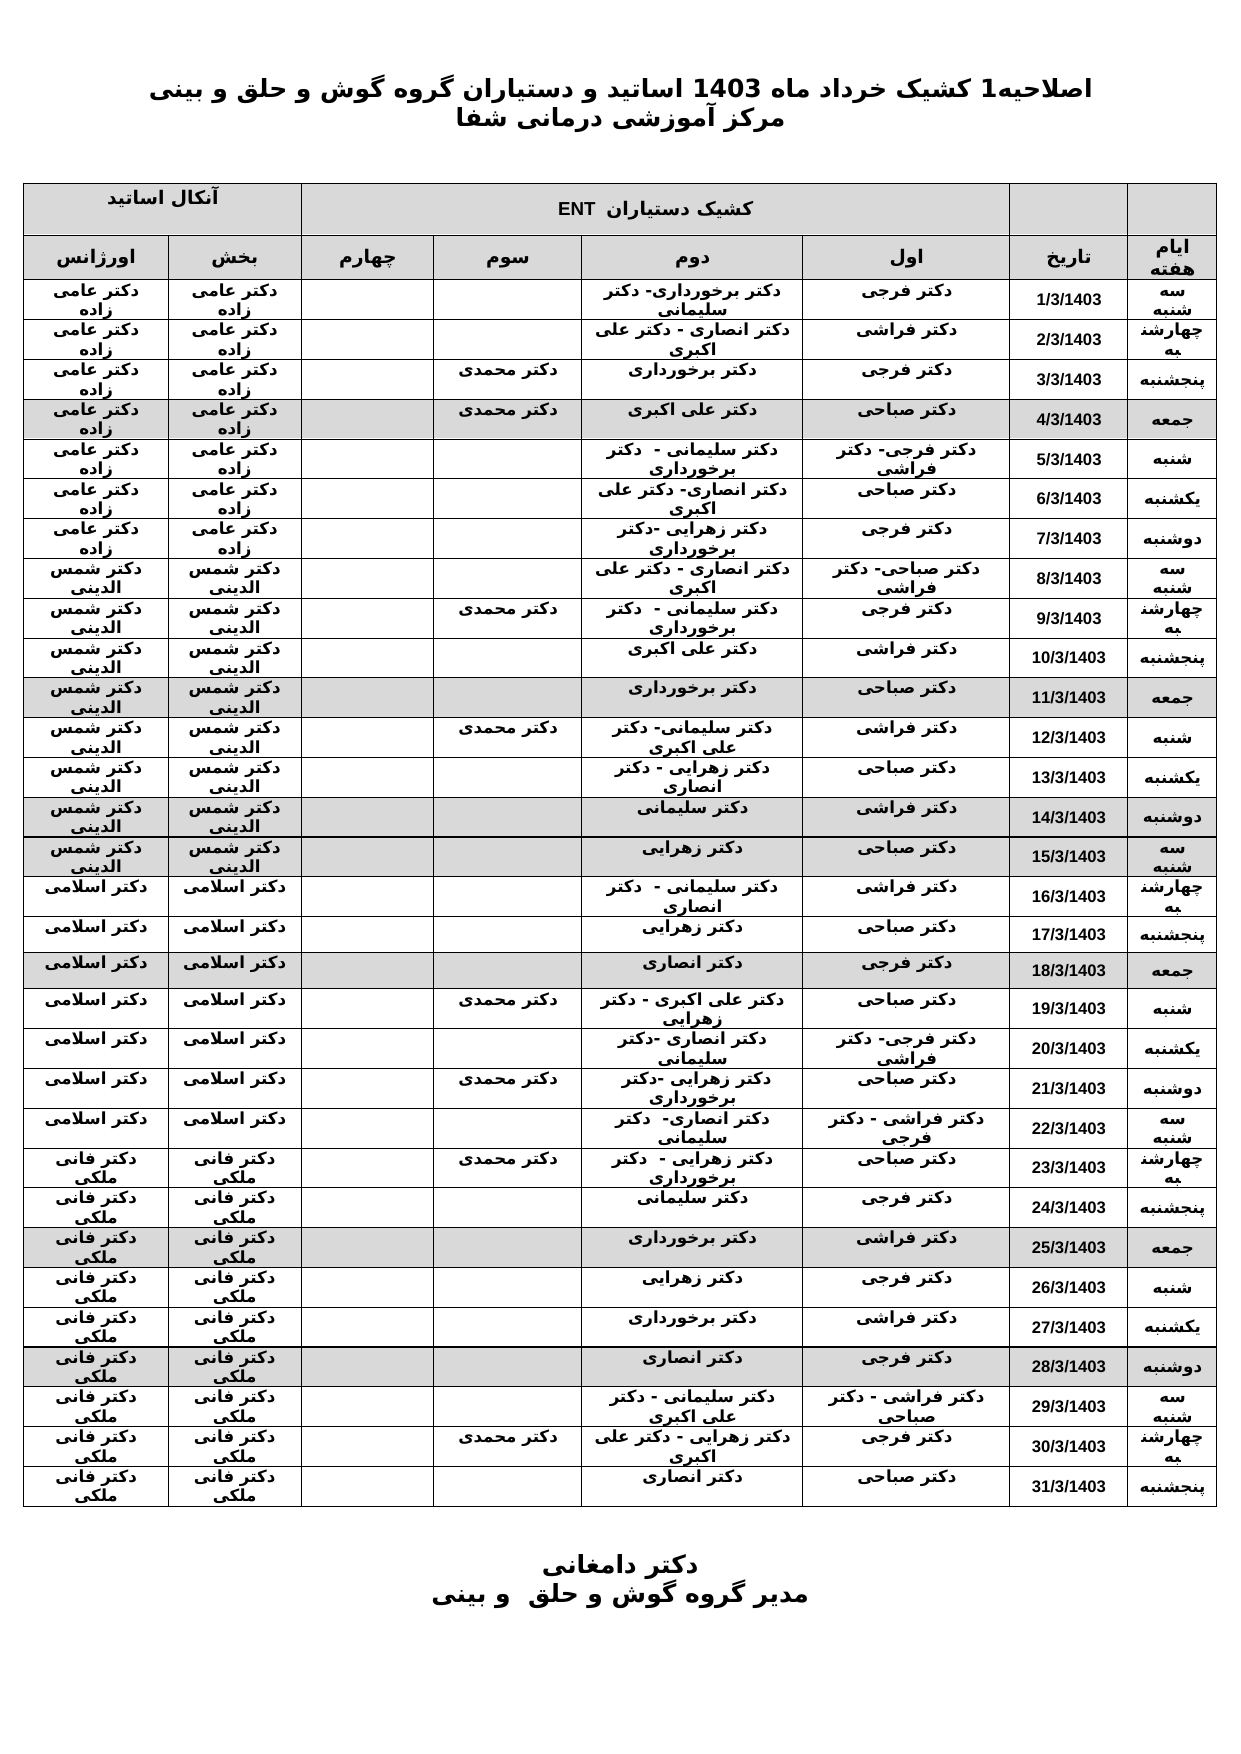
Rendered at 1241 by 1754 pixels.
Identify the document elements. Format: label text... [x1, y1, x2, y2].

table_cell دکتر محمدی [434, 1069, 581, 1108]
table_cell سه شنبه [1128, 1109, 1216, 1147]
table_cell دکتر فراشی [803, 718, 1009, 757]
table_cell دکتر عامی زاده [24, 320, 168, 359]
table_cell چهارشنبه [1128, 1427, 1216, 1466]
table_cell یکشنبه [1128, 1308, 1216, 1346]
table_cell [434, 1188, 581, 1227]
table_cell 10/3/1403 [1010, 639, 1127, 677]
table_cell دکتر سلیمانی - دکتر برخورداری [582, 599, 802, 637]
table_cell دکتر فرجی [803, 1427, 1009, 1466]
table_cell [434, 1348, 581, 1386]
table_cell دکتر علی اکبری - دکتر زهرایی [582, 989, 802, 1028]
table_cell [302, 639, 433, 677]
table_cell دکتر زهرایی - دکتر انصاری [582, 758, 802, 797]
table_cell دکتر صباحی [803, 1149, 1009, 1187]
table_cell دکتر شمس الدینی [169, 758, 301, 797]
table_cell دکتر شمس الدینی [24, 838, 168, 876]
table_cell یکشنبه [1128, 758, 1216, 797]
table_cell دکتر عامی زاده [169, 360, 301, 399]
table_cell دکتر شمس الدینی [24, 718, 168, 757]
table_cell دکتر محمدی [434, 718, 581, 757]
table_cell دکتر شمس الدینی [169, 798, 301, 836]
table_header [1010, 184, 1127, 234]
table_cell دکتر برخورداری- دکتر سلیمانی [582, 280, 802, 319]
table_cell دکتر انصاری [582, 1467, 802, 1506]
table_cell [302, 280, 433, 319]
table_cell [434, 440, 581, 478]
table_cell [434, 798, 581, 836]
table_cell دوشنبه [1128, 1069, 1216, 1108]
table_cell [434, 320, 581, 359]
table_cell [302, 360, 433, 399]
table_cell چهارشنبه [1128, 320, 1216, 359]
table_cell دکتر فانی ملکی [169, 1308, 301, 1346]
table_cell دکتر سلیمانی - دکتر انصاری [582, 877, 802, 916]
table_cell 5/3/1403 [1010, 440, 1127, 478]
table_cell 28/3/1403 [1010, 1348, 1127, 1386]
table_cell 18/3/1403 [1010, 953, 1127, 988]
table_cell چهارم [302, 236, 433, 279]
table_cell دکتر فرجی [803, 1268, 1009, 1307]
table_cell چهارشنبه [1128, 1149, 1216, 1187]
table_cell [302, 400, 433, 438]
table_cell 6/3/1403 [1010, 479, 1127, 518]
table_cell دکتر فرجی [803, 599, 1009, 637]
table_cell دکتر زهرایی -دکتر برخورداری [582, 1069, 802, 1108]
table_cell دکتر محمدی [434, 400, 581, 438]
table_cell دکتر شمس الدینی [24, 798, 168, 836]
table_cell دکتر شمس الدینی [169, 599, 301, 637]
table_cell [302, 479, 433, 518]
table_cell دکتر فراشی - دکتر فرجی [803, 1109, 1009, 1147]
table_cell دکتر عامی زاده [169, 519, 301, 558]
table_cell دکتر عامی زاده [24, 519, 168, 558]
table_cell [302, 1387, 433, 1426]
table_cell دکتر زهرایی - دکتر علی اکبری [582, 1427, 802, 1466]
table_cell شنبه [1128, 718, 1216, 757]
table_cell [302, 519, 433, 558]
table_cell [302, 1029, 433, 1068]
table_cell دکتر صباحی [803, 838, 1009, 876]
table_cell دکتر برخورداری [582, 1308, 802, 1346]
table_cell دکتر سلیمانی - دکتر علی اکبری [582, 1387, 802, 1426]
table_cell [302, 877, 433, 916]
table_cell دکتر فراشی [803, 877, 1009, 916]
table_cell [302, 1467, 433, 1506]
table_cell [302, 838, 433, 876]
table_cell دکتر زهرایی [582, 1268, 802, 1307]
table_cell دکتر فرجی [803, 1188, 1009, 1227]
table_cell اورژانس [24, 236, 168, 279]
table_cell دکتر سلیمانی [582, 798, 802, 836]
table_cell [302, 1348, 433, 1386]
table_cell دکتر فراشی [803, 798, 1009, 836]
table_cell دکتر فانی ملکی [169, 1348, 301, 1386]
table_cell دکتر فانی ملکی [24, 1228, 168, 1267]
table_cell دکتر فانی ملکی [24, 1387, 168, 1426]
table_cell دکتر فانی ملکی [169, 1467, 301, 1506]
table_cell پنجشنبه [1128, 639, 1216, 677]
table_cell دکتر صباحی- دکتر فراشی [803, 559, 1009, 598]
table_cell [434, 1268, 581, 1307]
table_header ENT کشیک دستیاران [302, 184, 1009, 234]
table_cell [302, 718, 433, 757]
table_cell دکتر عامی زاده [169, 440, 301, 478]
table_cell [434, 479, 581, 518]
table_cell دکتر سلیمانی- دکتر علی اکبری [582, 718, 802, 757]
table_cell 13/3/1403 [1010, 758, 1127, 797]
table_cell دکتر فرجی [803, 1348, 1009, 1386]
table_cell دکتر زهرایی [582, 917, 802, 952]
table_cell دکتر عامی زاده [169, 479, 301, 518]
table_header [1128, 184, 1216, 234]
table_cell دکتر اسلامی [24, 1029, 168, 1068]
table_cell [302, 1308, 433, 1346]
table_cell [302, 440, 433, 478]
table_cell [434, 519, 581, 558]
table_cell [434, 280, 581, 319]
table_cell [434, 559, 581, 598]
table_cell دوشنبه [1128, 798, 1216, 836]
table_cell دکتر صباحی [803, 678, 1009, 717]
table_cell [434, 1029, 581, 1068]
table_cell دکتر صباحی [803, 758, 1009, 797]
table_cell دکتر محمدی [434, 360, 581, 399]
table_cell دکتر صباحی [803, 917, 1009, 952]
table_cell [302, 599, 433, 637]
table_cell [434, 877, 581, 916]
table_cell دکتر انصاری- دکتر سلیمانی [582, 1109, 802, 1147]
table_cell دکتر علی اکبری [582, 400, 802, 438]
table_cell 16/3/1403 [1010, 877, 1127, 916]
table_cell دکتر اسلامی [24, 953, 168, 988]
table_cell [302, 917, 433, 952]
table_cell چهارشنبه [1128, 599, 1216, 637]
table_cell دکتر فرجی- دکتر فراشی [803, 1029, 1009, 1068]
table_cell 11/3/1403 [1010, 678, 1127, 717]
table_cell دکتر صباحی [803, 1467, 1009, 1506]
table_cell دکتر زهرایی -دکتر برخورداری [582, 519, 802, 558]
table_cell 4/3/1403 [1010, 400, 1127, 438]
table_cell جمعه [1128, 953, 1216, 988]
table_cell بخش [169, 236, 301, 279]
table_cell دکتر فانی ملکی [169, 1149, 301, 1187]
table_cell 7/3/1403 [1010, 519, 1127, 558]
table_cell دکتر فانی ملکی [24, 1348, 168, 1386]
table_cell دکتر عامی زاده [169, 320, 301, 359]
table_cell [302, 1228, 433, 1267]
table_cell سه شنبه [1128, 280, 1216, 319]
table_cell 15/3/1403 [1010, 838, 1127, 876]
table_cell دکتر اسلامی [169, 917, 301, 952]
table_cell 30/3/1403 [1010, 1427, 1127, 1466]
table_cell 1/3/1403 [1010, 280, 1127, 319]
table_cell دکتر فانی ملکی [169, 1268, 301, 1307]
table_cell دکتر برخورداری [582, 360, 802, 399]
table_cell [302, 1188, 433, 1227]
table_cell یکشنبه [1128, 1029, 1216, 1068]
table_cell دکتر فرجی- دکتر فراشی [803, 440, 1009, 478]
table_cell دکتر فانی ملکی [169, 1228, 301, 1267]
table_cell دکتر فانی ملکی [169, 1387, 301, 1426]
table_cell دکتر زهرایی [582, 838, 802, 876]
table_cell شنبه [1128, 1268, 1216, 1307]
table_cell دکتر عامی زاده [24, 400, 168, 438]
table_header آنكال اساتید [24, 184, 301, 234]
table_cell دکتر فانی ملکی [24, 1308, 168, 1346]
table_cell 26/3/1403 [1010, 1268, 1127, 1307]
table_cell 29/3/1403 [1010, 1387, 1127, 1426]
table_cell یکشنبه [1128, 479, 1216, 518]
table_cell دوشنبه [1128, 519, 1216, 558]
table_cell 17/3/1403 [1010, 917, 1127, 952]
table_cell دکتر محمدی [434, 989, 581, 1028]
table_cell جمعه [1128, 1228, 1216, 1267]
table_cell دکتر اسلامی [169, 1109, 301, 1147]
table_cell دکتر صباحی [803, 989, 1009, 1028]
table_cell [302, 678, 433, 717]
table_cell دکتر علی اکبری [582, 639, 802, 677]
table_cell دکتر انصاری [582, 1348, 802, 1386]
table_cell [302, 1069, 433, 1108]
table_cell 22/3/1403 [1010, 1109, 1127, 1147]
table_cell دکتر برخورداری [582, 1228, 802, 1267]
table_cell سوم [434, 236, 581, 279]
table_cell [302, 989, 433, 1028]
table_cell دکتر فانی ملکی [24, 1427, 168, 1466]
table_cell ایام هفته [1128, 236, 1216, 279]
table_cell دکتر اسلامی [169, 1069, 301, 1108]
table_cell دکتر فراشی [803, 320, 1009, 359]
table_cell دکتر برخورداری [582, 678, 802, 717]
table_cell [302, 758, 433, 797]
table_cell دکتر شمس الدینی [169, 639, 301, 677]
table_cell دکتر عامی زاده [169, 400, 301, 438]
table_cell [434, 1228, 581, 1267]
text مدیر گروه گوش و حلق و بینی [75, 1579, 1165, 1608]
table_cell [434, 1387, 581, 1426]
table_cell دکتر شمس الدینی [24, 758, 168, 797]
table_cell دکتر شمس الدینی [169, 678, 301, 717]
table_cell [434, 953, 581, 988]
table_cell دکتر شمس الدینی [24, 639, 168, 677]
table_cell دکتر انصاری -دکتر سلیمانی [582, 1029, 802, 1068]
table_cell 21/3/1403 [1010, 1069, 1127, 1108]
table_cell دکتر اسلامی [24, 877, 168, 916]
table_cell 24/3/1403 [1010, 1188, 1127, 1227]
table_cell پنجشنبه [1128, 1188, 1216, 1227]
table_cell [302, 1427, 433, 1466]
table_cell دکتر فرجی [803, 360, 1009, 399]
table_cell 19/3/1403 [1010, 989, 1127, 1028]
table_cell [434, 1467, 581, 1506]
table_cell دکتر فانی ملکی [24, 1467, 168, 1506]
table_cell دکتر فانی ملکی [24, 1149, 168, 1187]
table_cell دکتر صباحی [803, 479, 1009, 518]
table_cell 27/3/1403 [1010, 1308, 1127, 1346]
table_cell [302, 1109, 433, 1147]
table_cell دکتر فراشی [803, 1308, 1009, 1346]
table_cell دوم [582, 236, 802, 279]
table_cell دکتر شمس الدینی [169, 559, 301, 598]
table_cell دکتر فانی ملکی [24, 1188, 168, 1227]
table_cell سه شنبه [1128, 838, 1216, 876]
table_cell دکتر فراشی [803, 1228, 1009, 1267]
table_cell 20/3/1403 [1010, 1029, 1127, 1068]
table_cell دکتر محمدی [434, 599, 581, 637]
table_cell دکتر شمس الدینی [24, 559, 168, 598]
table_cell [434, 917, 581, 952]
table_cell 8/3/1403 [1010, 559, 1127, 598]
table_cell شنبه [1128, 989, 1216, 1028]
table_cell پنجشنبه [1128, 917, 1216, 952]
table_cell دکتر صباحی [803, 1069, 1009, 1108]
table_cell 14/3/1403 [1010, 798, 1127, 836]
table_cell دکتر عامی زاده [24, 479, 168, 518]
table_cell [302, 953, 433, 988]
table_cell دکتر شمس الدینی [24, 678, 168, 717]
table_cell [434, 758, 581, 797]
table_cell دکتر فانی ملکی [169, 1427, 301, 1466]
table_cell 9/3/1403 [1010, 599, 1127, 637]
table_cell 31/3/1403 [1010, 1467, 1127, 1506]
table_cell تاريخ [1010, 236, 1127, 279]
table_cell دکتر اسلامی [24, 1069, 168, 1108]
table_cell [302, 798, 433, 836]
table_cell دکتر اسلامی [169, 877, 301, 916]
table_cell دکتر عامی زاده [24, 440, 168, 478]
table_cell دکتر سلیمانی [582, 1188, 802, 1227]
table_cell دکتر عامی زاده [24, 360, 168, 399]
table_cell دکتر انصاری- دکتر علی اکبری [582, 479, 802, 518]
table_cell دکتر اسلامی [24, 917, 168, 952]
table_cell [302, 1268, 433, 1307]
table_cell پنجشنبه [1128, 1467, 1216, 1506]
table_cell دکتر اسلامی [169, 1029, 301, 1068]
table_cell 12/3/1403 [1010, 718, 1127, 757]
table_cell دکتر فرجی [803, 519, 1009, 558]
table_cell دکتر محمدی [434, 1427, 581, 1466]
table_cell [302, 559, 433, 598]
table_cell [302, 320, 433, 359]
table_cell دکتر فانی ملکی [24, 1268, 168, 1307]
text دکتر دامغانی [75, 1550, 1165, 1579]
table_cell دکتر شمس الدینی [169, 838, 301, 876]
table_cell دکتر انصاری - دکتر علی اکبری [582, 559, 802, 598]
table_cell [434, 838, 581, 876]
table_cell دکتر فراشی - دکتر صباحی [803, 1387, 1009, 1426]
table_cell دکتر فراشی [803, 639, 1009, 677]
table_cell دکتر انصاری - دکتر علی اکبری [582, 320, 802, 359]
table_cell دکتر فرجی [803, 953, 1009, 988]
table_cell [302, 1149, 433, 1187]
table_cell [434, 1308, 581, 1346]
table_cell جمعه [1128, 678, 1216, 717]
table_cell دکتر فرجی [803, 280, 1009, 319]
table_cell [434, 1109, 581, 1147]
table_cell دکتر اسلامی [24, 1109, 168, 1147]
table_cell دکتر شمس الدینی [24, 599, 168, 637]
table_cell دکتر اسلامی [169, 953, 301, 988]
table_cell دکتر عامی زاده [24, 280, 168, 319]
table_cell دکتر فانی ملکی [169, 1188, 301, 1227]
table_cell دکتر انصاری [582, 953, 802, 988]
table_cell اول [803, 236, 1009, 279]
table_cell 25/3/1403 [1010, 1228, 1127, 1267]
table_cell دکتر زهرایی - دکتر برخورداری [582, 1149, 802, 1187]
table_cell سه شنبه [1128, 1387, 1216, 1426]
table_cell دکتر اسلامی [169, 989, 301, 1028]
table_cell دوشنبه [1128, 1348, 1216, 1386]
table_cell چهارشنبه [1128, 877, 1216, 916]
table_cell دکتر شمس الدینی [169, 718, 301, 757]
table_cell 23/3/1403 [1010, 1149, 1127, 1187]
table_cell دکتر اسلامی [24, 989, 168, 1028]
table_cell دکتر محمدی [434, 1149, 581, 1187]
table_cell پنجشنبه [1128, 360, 1216, 399]
table_cell 3/3/1403 [1010, 360, 1127, 399]
table_cell 2/3/1403 [1010, 320, 1127, 359]
table_cell دکتر صباحی [803, 400, 1009, 438]
table_cell دکتر سلیمانی - دکتر برخورداری [582, 440, 802, 478]
table_cell [434, 639, 581, 677]
table_cell جمعه [1128, 400, 1216, 438]
table_cell شنبه [1128, 440, 1216, 478]
table_cell سه شنبه [1128, 559, 1216, 598]
table_cell [434, 678, 581, 717]
table_cell دکتر عامی زاده [169, 280, 301, 319]
